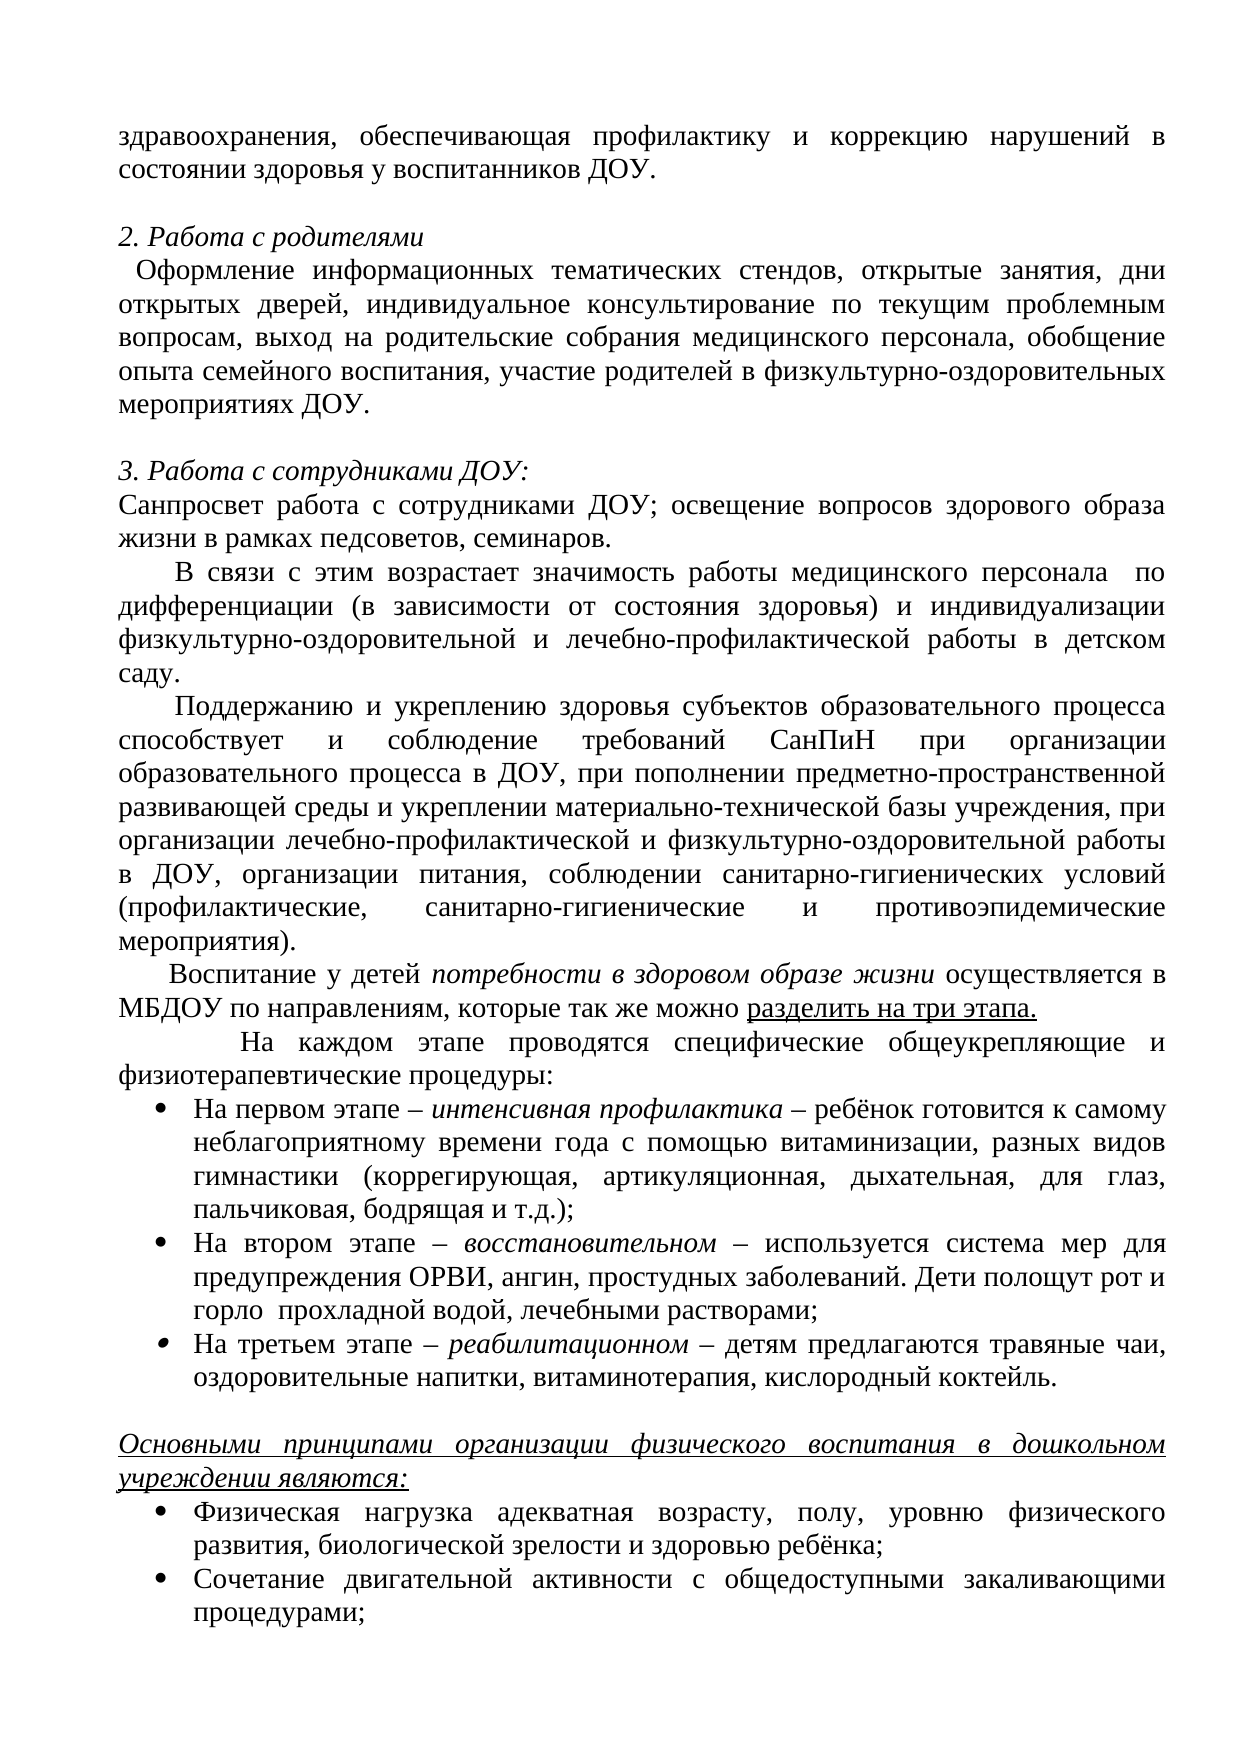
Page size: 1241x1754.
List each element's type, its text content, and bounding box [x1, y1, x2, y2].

list На третьем этапе – реабилитационном – детям предлагаются травяные чаи, оздоровительные напитки, витаминотерапия, кислородный коктейль. [156, 1326, 1167, 1393]
list Физическая нагрузка адекватная возрасту, полу, уровню физического развития, биологической зрелости и здоровью ребёнка; [156, 1494, 1167, 1561]
text На каждом этапе проводятся специфические общеукрепляющие и физиотерапевтические процедуры: [118, 1024, 1167, 1091]
text 2. Работа с родителями [118, 219, 1167, 252]
text Воспитание у детей потребности в здоровом образе жизни осуществляется в МБДОУ по направлениям, которые так же можно разделить на три этапа. [118, 957, 1167, 1024]
text Основными принципами организации физического воспитания в дошкольном учреждении являются: [118, 1427, 1167, 1494]
list На втором этапе – восстановительном – используется система мер для предупреждения ОРВИ, ангин, простудных заболеваний. Дети полощут рот и горло прохладной водой, лечебными растворами; [156, 1225, 1167, 1326]
text В связи с этим возрастает значимость работы медицинского персонала по дифференциации (в зависимости от состояния здоровья) и индивидуализации физкультурно-оздоровительной и лечебно-профилактической работы в детском саду. [118, 554, 1167, 688]
list На первом этапе – интенсивная профилактика – ребёнок готовится к самому неблагоприятному времени года с помощью витаминизации, разных видов гимнастики (коррегирующая, артикуляционная, дыхательная, для глаз, пальчиковая, бодрящая и т.д.); [156, 1091, 1167, 1225]
text Поддержанию и укреплению здоровья субъектов образовательного процесса способствует и соблюдение требований СанПиН при организации образовательного процесса в ДОУ, при пополнении предметно-пространственной развивающей среды и укреплении материально-технической базы учреждения, при организации лечебно-профилактической и физкультурно-оздоровительной работы в ДОУ, организации питания, соблюдении санитарно-гигиенических условий (профилактические, санитарно-гигиенические и противоэпидемические мероприятия). [118, 688, 1167, 957]
text Санпросвет работа с сотрудниками ДОУ; освещение вопросов здорового образа жизни в рамках педсоветов, семинаров. [118, 487, 1167, 554]
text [118, 118, 1167, 185]
text 3. Работа с сотрудниками ДОУ: [118, 453, 1167, 487]
text Оформление информационных тематических стендов, открытые занятия, дни открытых дверей, индивидуальное консультирование по текущим проблемным вопросам, выход на родительские собрания медицинского персонала, обобщение опыта семейного воспитания, участие родителей в физкультурно-оздоровительных мероприятиях ДОУ. [118, 252, 1167, 420]
list Сочетание двигательной активности с общедоступными закаливающими процедурами; [156, 1561, 1167, 1628]
